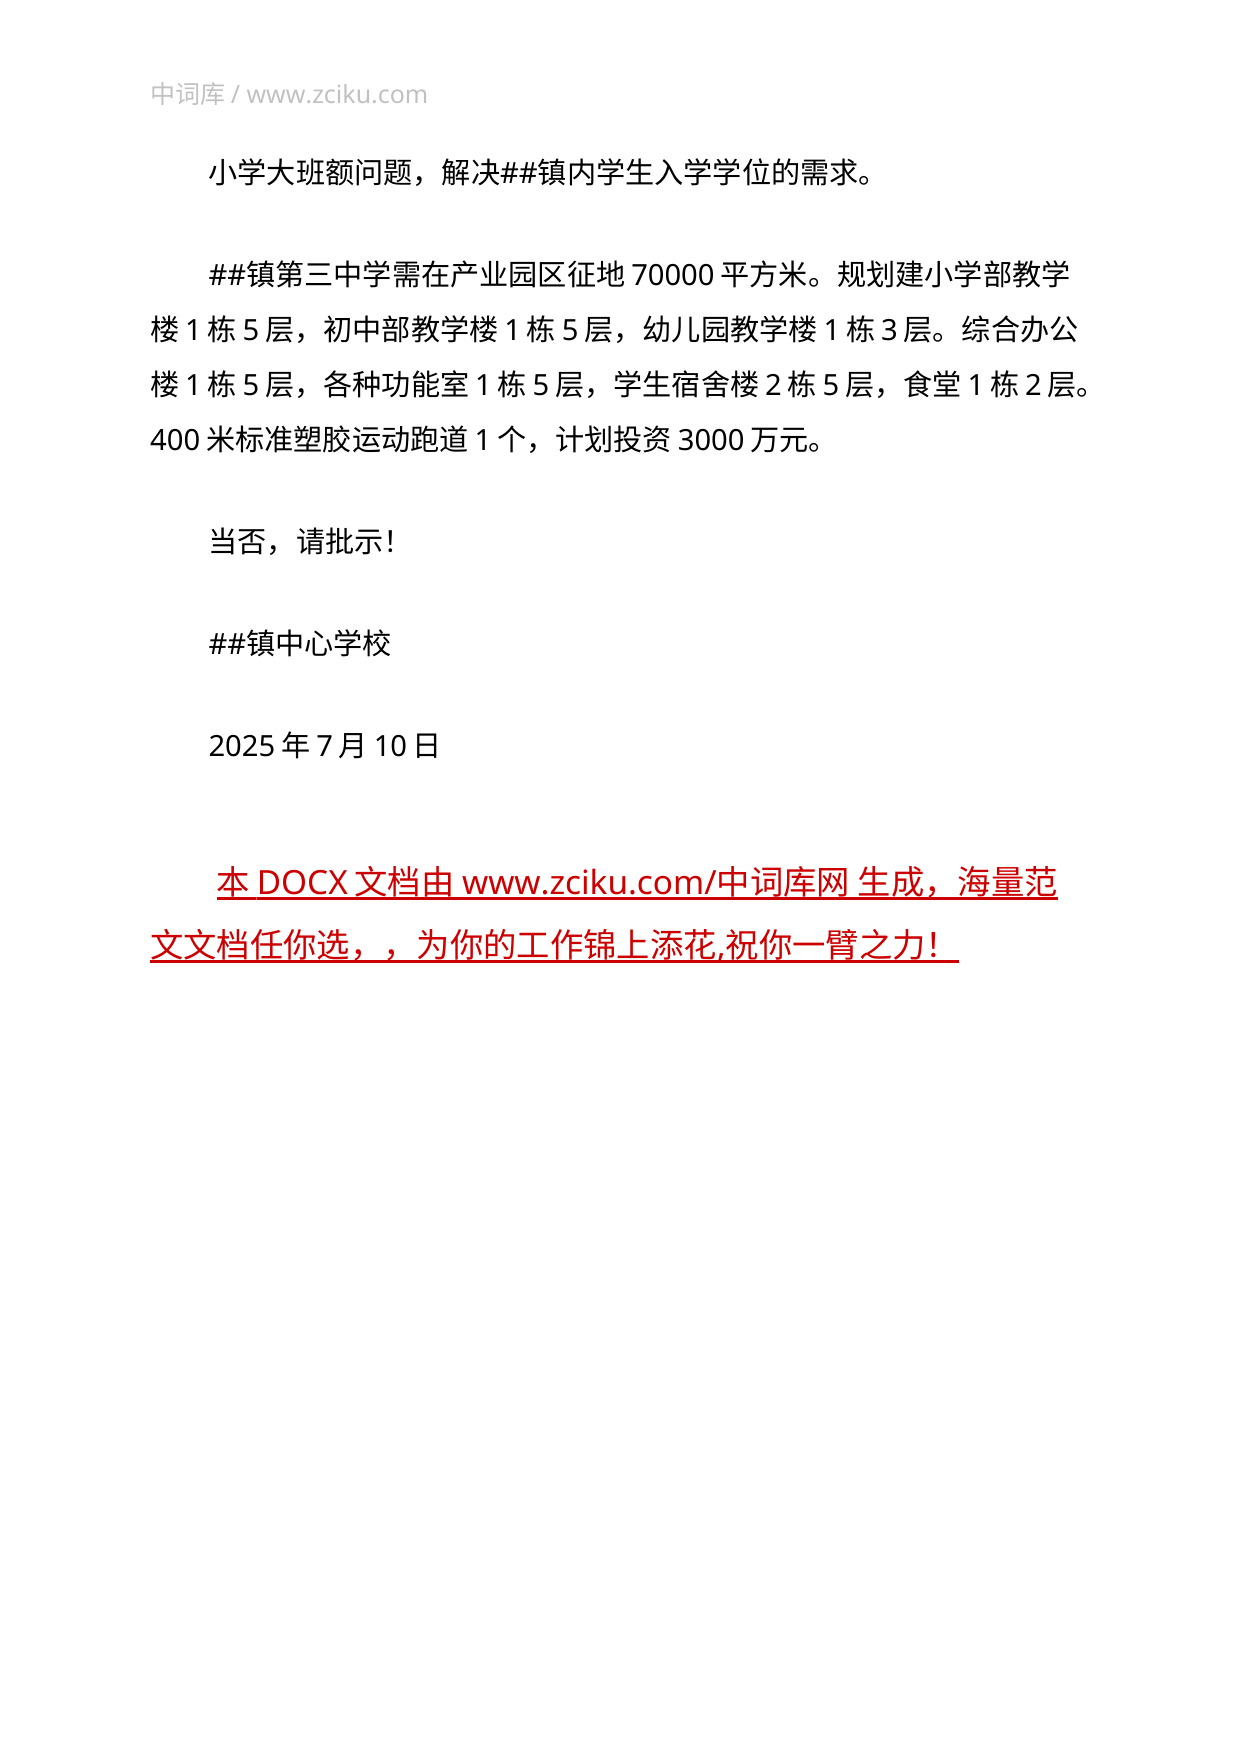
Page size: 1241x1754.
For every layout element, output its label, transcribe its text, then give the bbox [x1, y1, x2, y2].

text 当否，请批示！ [150, 519, 1090, 561]
text 2025年7月10日 [150, 723, 1090, 765]
text ##镇第三中学需在产业园区征地70000平方米。规划建小学部教学楼1栋5层，初中部教学楼1栋5层，幼儿园教学楼1栋3层。综合办公楼1栋5层，各种功能室1栋5层，学生宿舍楼2栋5层，食堂1栋2层。400米标准塑胶运动跑道1个，计划投资3000万元。 [150, 252, 1090, 459]
text ##镇中心学校 [150, 621, 1090, 663]
text 小学大班额问题，解决##镇内学生入学学位的需求。 [150, 150, 1090, 192]
text 本DOCX文档由 www.zciku.com/中词库网 生成，海量范文文档任你选，，为你的工作锦上添花,祝你一臂之力！ [150, 856, 1090, 967]
